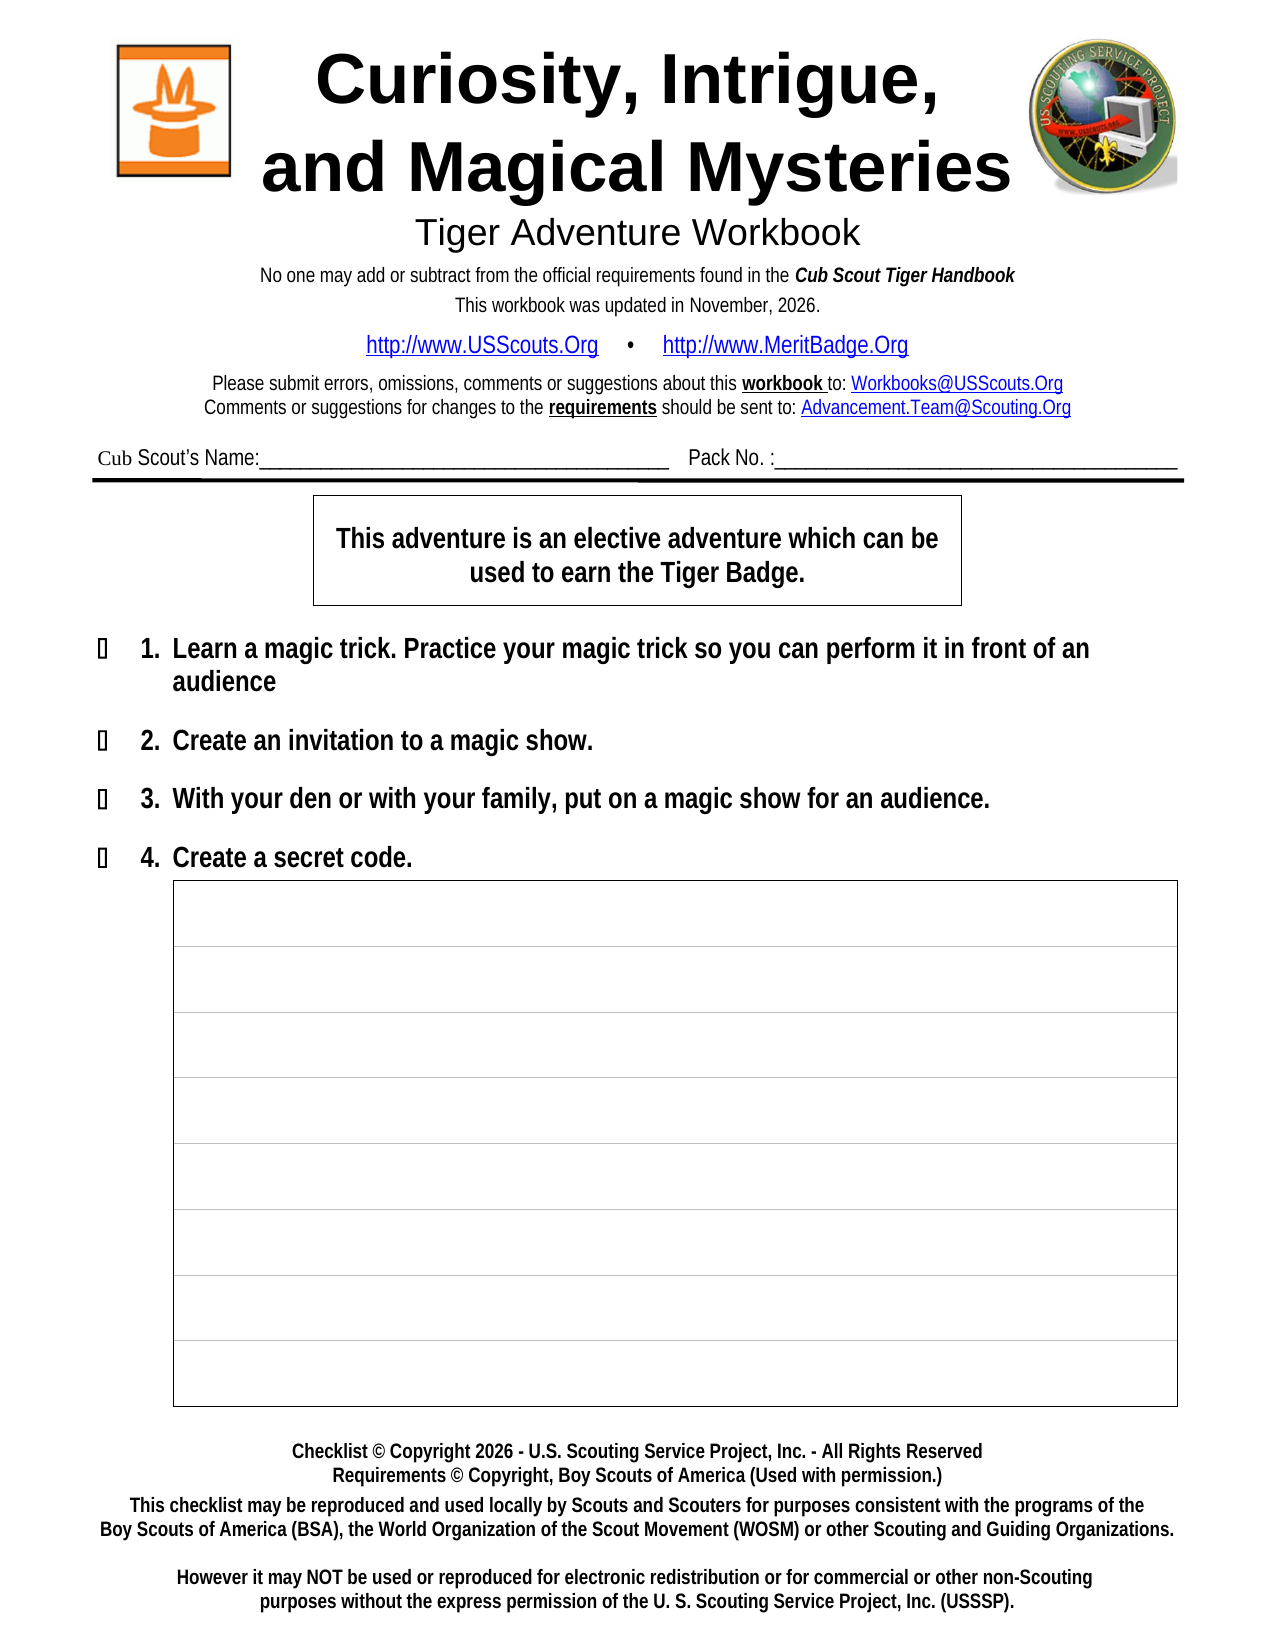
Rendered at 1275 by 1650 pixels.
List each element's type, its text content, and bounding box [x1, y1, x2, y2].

table_cell [174, 1276, 1177, 1340]
text 2. Create an invitation to a magic show. [97, 723, 1177, 757]
picture [1027, 37, 1178, 195]
table_cell [174, 1144, 1177, 1209]
picture [111, 37, 236, 183]
table_header [174, 881, 1177, 946]
table_cell [174, 947, 1177, 1012]
text Please submit errors, omissions, comments or suggestions about this workbook to: Workbooks@USScouts.Org [97, 371, 1177, 395]
text 1. Learn a magic trick. Practice your magic trick so you can perform it in front of an audience [97, 631, 1177, 698]
text http://www.USScouts.Org • http://www.MeritBadge.Org [97, 330, 1177, 358]
table_cell [174, 1341, 1177, 1406]
table_header This adventure is an elective adventure which can be used to earn the Tiger Badge. [314, 496, 961, 605]
table_cell [174, 1078, 1177, 1143]
text Cub Scout’s Name: Pack No. : [97, 444, 1177, 470]
text 4. Create a secret code. [97, 840, 1177, 874]
text 3. With your den or with your family, put on a magic show for an audience. [97, 782, 1177, 815]
text Comments or suggestions for changes to the requirements should be sent to: Advancement.Team@Scouting.Org [97, 395, 1177, 419]
table_cell [174, 1210, 1177, 1274]
table_cell [174, 1013, 1177, 1077]
